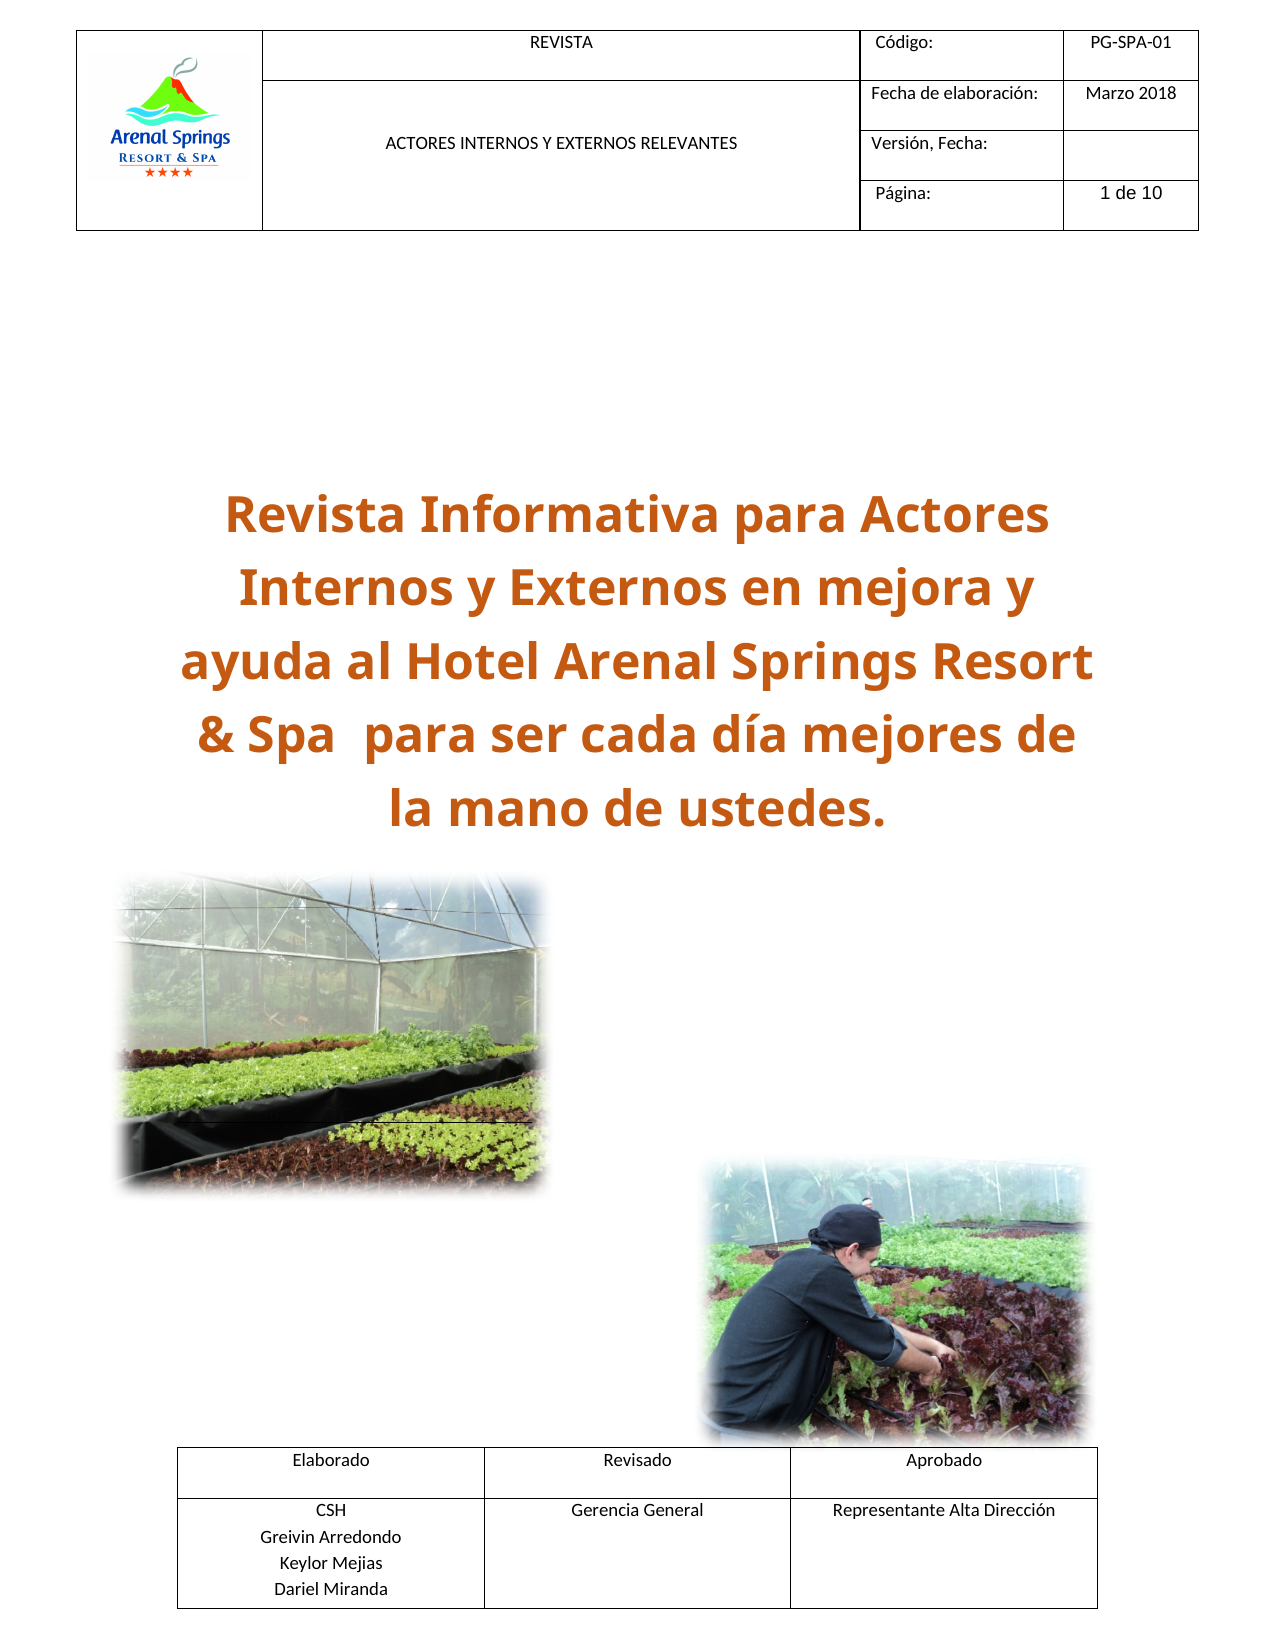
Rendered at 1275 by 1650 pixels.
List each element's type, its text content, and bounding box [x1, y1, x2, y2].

text Revista Informativa para Actores Internos y Externos en mejora y ayuda al Hotel Arenal Springs Resort & Spa para ser cada día mejores de la mano de ustedes. [177, 479, 1098, 841]
picture [87, 53, 252, 181]
picture [138, 897, 526, 1174]
picture [723, 1180, 1069, 1424]
